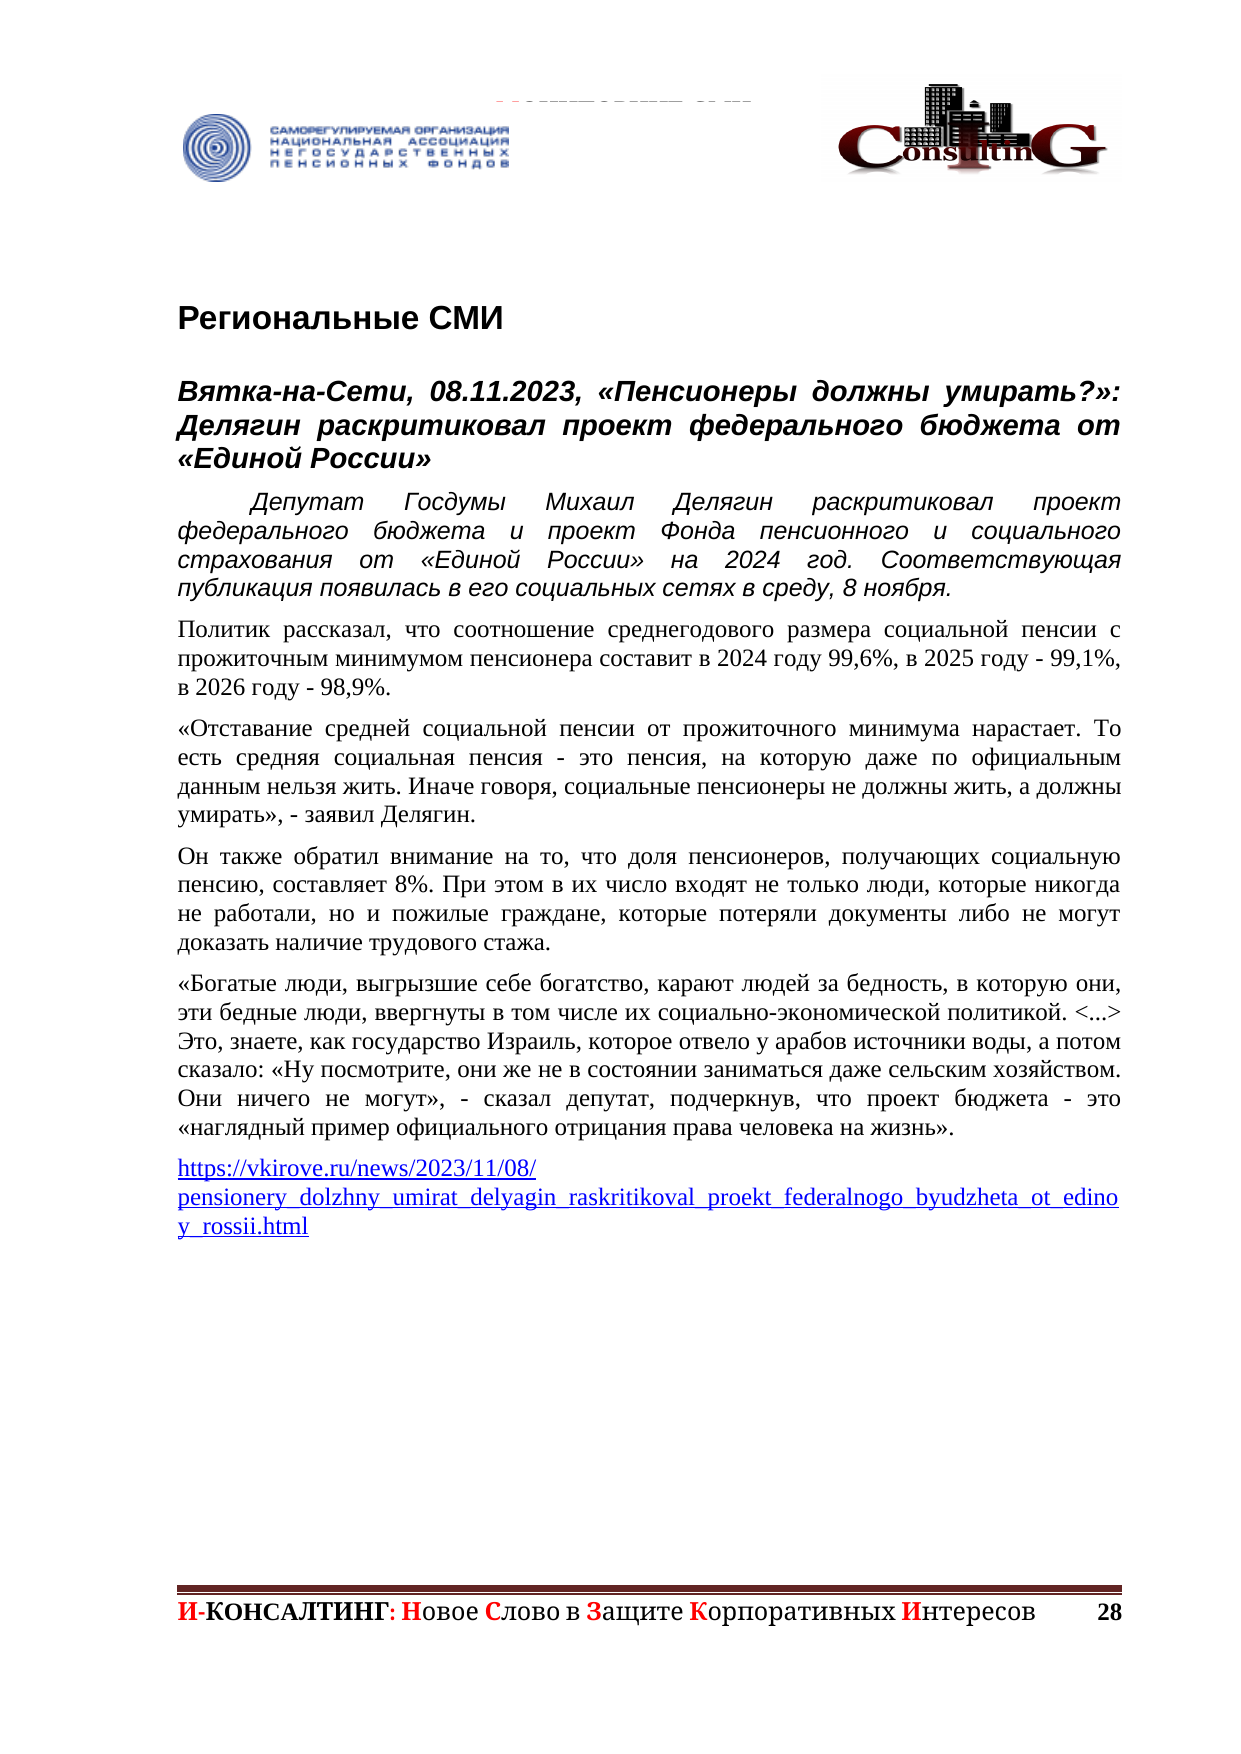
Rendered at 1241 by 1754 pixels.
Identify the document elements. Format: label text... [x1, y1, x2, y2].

text https://vkirove.ru/news/2023/11/08/pensionery_dolzhny_umirat_delyagin_raskritikoval_proekt_federalnogo_byudzheta_ot_edinoy_rossii.html [177, 1153, 1122, 1239]
text Политик рассказал, что соотношение среднегодового размера социальной пенсии с прожиточным минимумом пенсионера составит в 2024 году 99,6%, в 2025 году - 99,1%, в 2026 году - 98,9%. [177, 614, 1122, 701]
text «Отставание средней социальной пенсии от прожиточного минимума нарастает. То есть средняя социальная пенсия - это пенсия, на которую даже по официальным данным нельзя жить. Иначе говоря, социальные пенсионеры не должны жить, а должны умирать», - заявил Делягин. [177, 713, 1122, 828]
subtitle Вятка-на-Сети, 08.11.2023, «Пенсионеры должны умирать?»: Делягин раскритиковал проект федерального бюджета от «Единой России» [177, 374, 1122, 474]
picture [183, 114, 509, 182]
text «Богатые люди, выгрызшие себе богатство, карают людей за бедность, в которую они, эти бедные люди, ввергнуты в том числе их социально-экономической политикой. <...> Это, знаете, как государство Израиль, которое отвело у арабов источники воды, а потом сказало: «Ну посмотрите, они же не в состоянии заниматься даже сельским хозяйством. Они ничего не могут», - сказал депутат, подчеркнув, что проект бюджета - это «наглядный пример официального отрицания права человека на жизнь». [177, 968, 1122, 1141]
text Он также обратил внимание на то, что доля пенсионеров, получающих социальную пенсию, составляет 8%. При этом в их число входят не только люди, которые никогда не работали, но и пожилые граждане, которые потеряли документы либо не могут доказать наличие трудового стажа. [177, 841, 1122, 956]
picture [821, 73, 1122, 182]
subtitle Региональные СМИ [177, 298, 1122, 336]
subtitle Депутат Госдумы Михаил Делягин раскритиковал проект федерального бюджета и проект Фонда пенсионного и социального страхования от «Единой России» на 2024 год. Соответствующая публикация появилась в его социальных сетях в среду, 8 ноября. [177, 487, 1122, 602]
